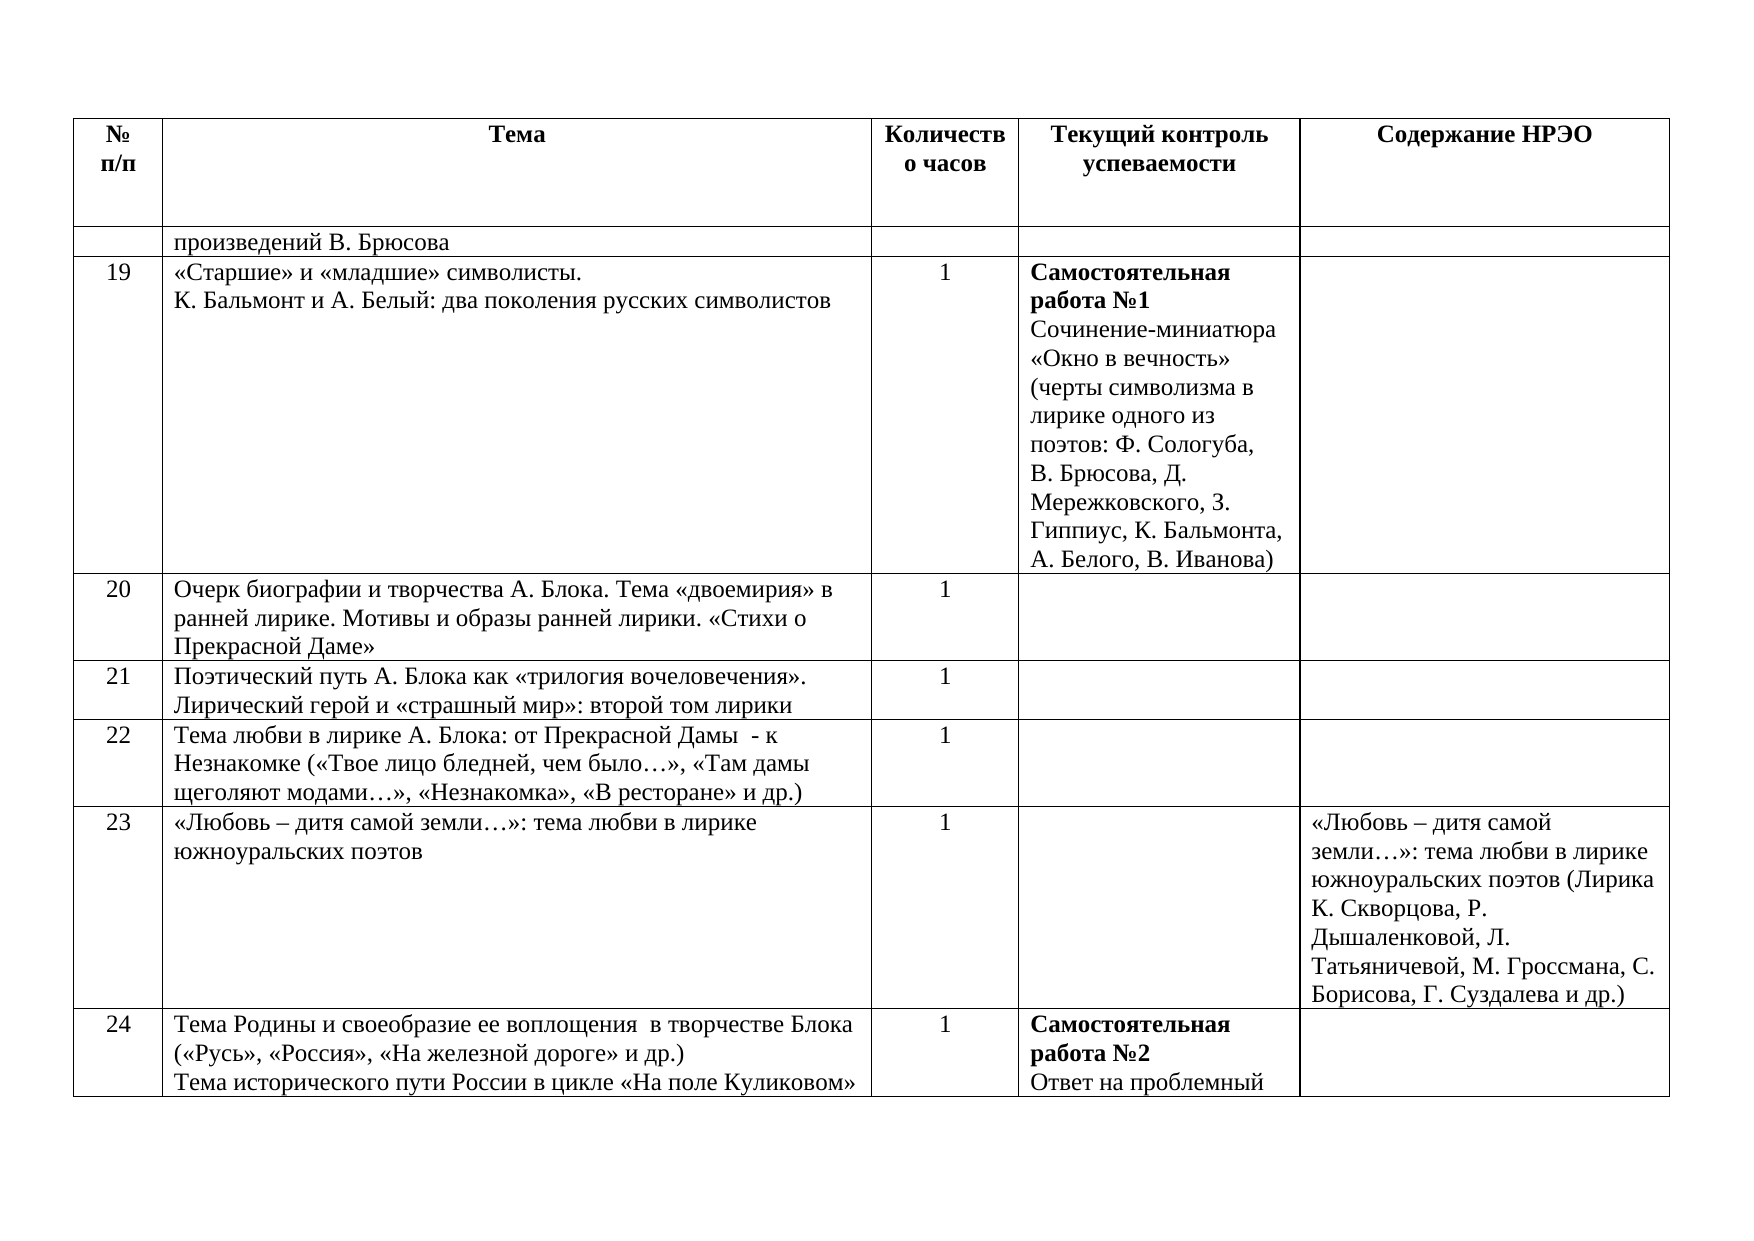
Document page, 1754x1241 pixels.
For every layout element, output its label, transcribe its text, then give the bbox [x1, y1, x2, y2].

table_cell 22 [74, 720, 162, 806]
table_header Тема [163, 119, 871, 226]
table_cell [1301, 1009, 1669, 1096]
table_cell [1301, 661, 1669, 719]
table_cell Самостоятельная работа №1 Сочинение-миниатюра «Окно в вечность» (черты символизма в лирике одного из поэтов: Ф. Сологуба, В. Брюсова, Д. Мережковского, З. Гиппиус, К. Бальмонта, А. Белого, В. Иванова) [1019, 257, 1299, 573]
table_cell [1019, 661, 1299, 719]
table_cell 18 [74, 227, 162, 256]
table_cell Очерк биографии и творчества А. Блока. Тема «двоемирия» в ранней лирике. Мотивы и образы ранней лирики. «Стихи о Прекрасной Даме» [163, 574, 871, 660]
table_header Содержание НРЭО [1301, 119, 1669, 226]
table_header № п/п [74, 119, 162, 226]
table_cell [1019, 807, 1299, 1008]
table_cell «Старшие» и «младшие» символисты. К. Бальмонт и А. Белый: два поколения русских символистов [163, 257, 871, 573]
table_header Количество часов [872, 119, 1018, 226]
table_cell [1019, 574, 1299, 660]
table_cell «Любовь – дитя самой земли…»: тема любви в лирике южноуральских поэтов (Лирика К. Скворцова, Р. Дышаленковой, Л. Татьяничевой, М. Гроссмана, С. Борисова, Г. Суздалева и др.) [1301, 807, 1669, 1008]
table_cell 23 [74, 807, 162, 1008]
table_cell 1 [872, 227, 1018, 256]
table_cell 1 [872, 257, 1018, 573]
table_header Текущий контроль успеваемости [1019, 119, 1299, 226]
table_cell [1019, 1009, 1299, 1096]
table_cell «Любовь – дитя самой земли…»: тема любви в лирике южноуральских поэтов [163, 807, 871, 1008]
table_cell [163, 1009, 871, 1096]
table_cell [1301, 257, 1669, 573]
table_cell Поэтический путь А. Блока как «трилогия вочеловечения». Лирический герой и «страшный мир»: второй том лирики [163, 661, 871, 719]
table_cell 1 [872, 574, 1018, 660]
table_cell 20 [74, 574, 162, 660]
table_cell [1301, 574, 1669, 660]
table_cell 1 [872, 1009, 1018, 1096]
table_cell [1019, 227, 1299, 256]
table_cell [1019, 720, 1299, 806]
table_cell 21 [74, 661, 162, 719]
table_cell [1301, 227, 1669, 256]
table_cell Тема любви в лирике А. Блока: от Прекрасной Дамы - к Незнакомке («Твое лицо бледней, чем было…», «Там дамы щеголяют модами…», «Незнакомка», «В ресторане» и др.) [163, 720, 871, 806]
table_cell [163, 227, 871, 256]
table_cell 1 [872, 720, 1018, 806]
table_cell 19 [74, 257, 162, 573]
table_cell [1301, 720, 1669, 806]
table_cell 1 [872, 807, 1018, 1008]
table_cell 1 [872, 661, 1018, 719]
table_cell 24 [74, 1009, 162, 1096]
